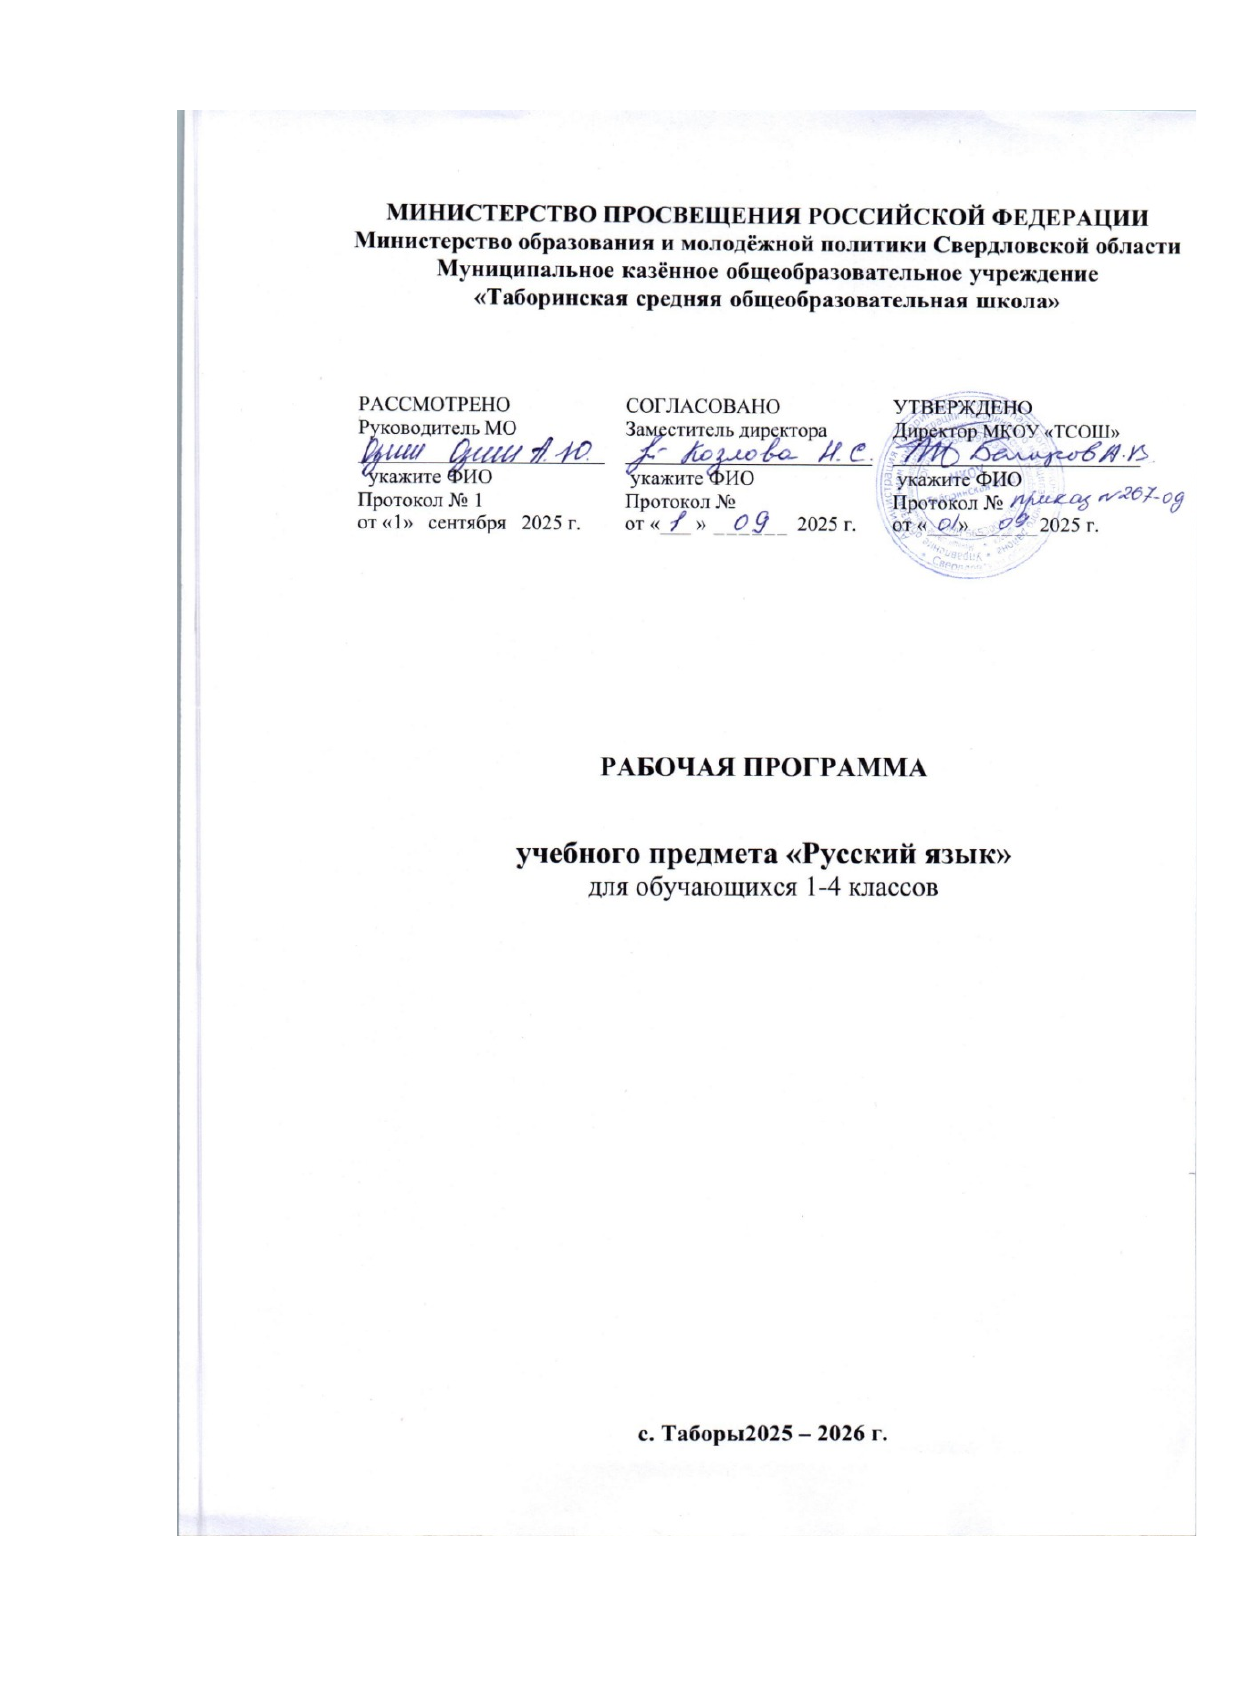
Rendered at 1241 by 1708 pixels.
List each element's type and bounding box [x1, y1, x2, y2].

picture [177, 110, 1197, 1536]
